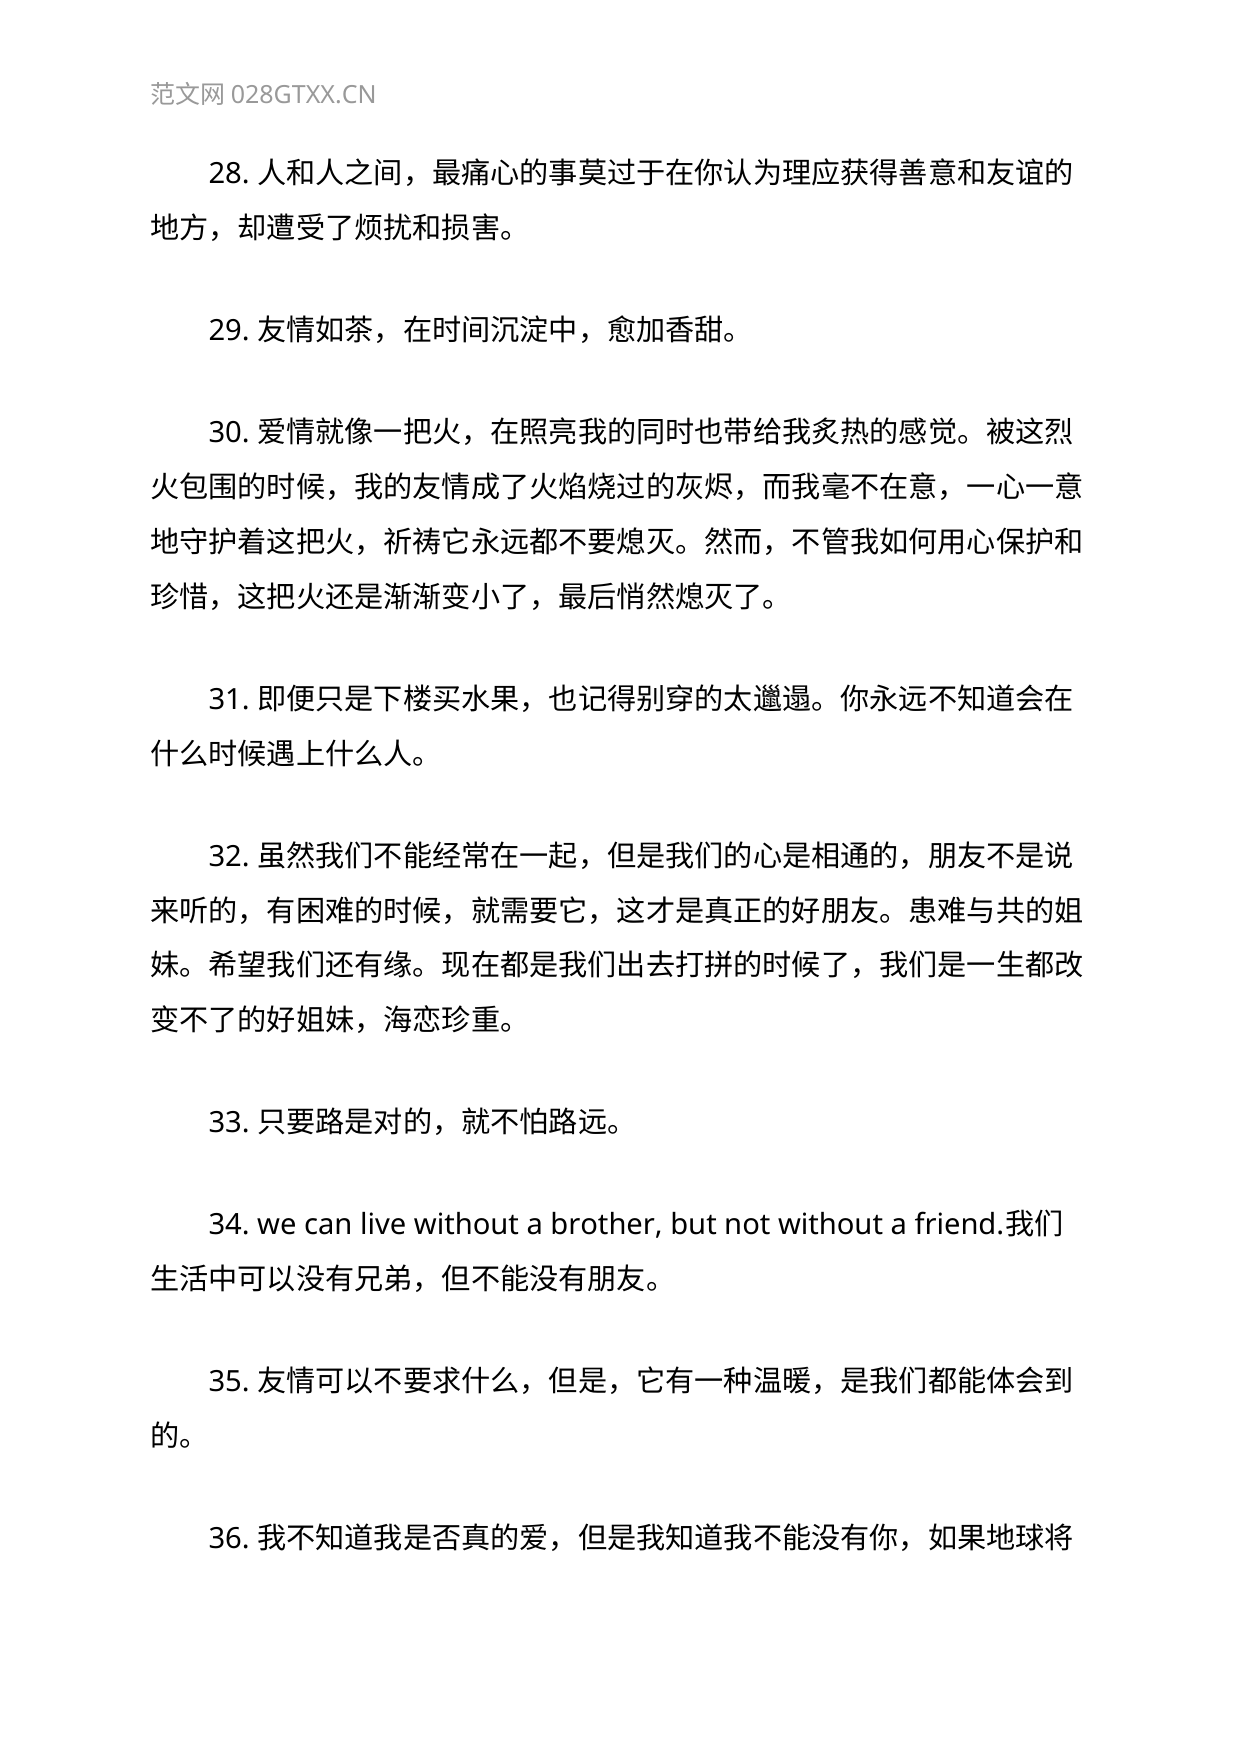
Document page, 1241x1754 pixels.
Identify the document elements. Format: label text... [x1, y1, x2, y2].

text 35. 友情可以不要求什么，但是，它有一种温暖，是我们都能体会到的。 [150, 1357, 1090, 1455]
text 29. 友情如茶，在时间沉淀中，愈加香甜。 [150, 307, 1090, 349]
text 28. 人和人之间，最痛心的事莫过于在你认为理应获得善意和友谊的地方，却遭受了烦扰和损害。 [150, 150, 1090, 247]
text 34. we can live without a brother, but not without a friend.我们生活中可以没有兄弟，但不能没有朋友。 [150, 1201, 1090, 1298]
text 32. 虽然我们不能经常在一起，但是我们的心是相通的，朋友不是说来听的，有困难的时候，就需要它，这才是真正的好朋友。患难与共的姐妹。希望我们还有缘。现在都是我们出去打拼的时候了，我们是一生都改变不了的好姐妹，海恋珍重。 [150, 832, 1090, 1039]
text 31. 即便只是下楼买水果，也记得别穿的太邋遢。你永远不知道会在什么时候遇上什么人。 [150, 675, 1090, 773]
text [150, 1514, 1090, 1557]
text 33. 只要路是对的，就不怕路远。 [150, 1099, 1090, 1141]
text 30. 爱情就像一把火，在照亮我的同时也带给我炙热的感觉。被这烈火包围的时候，我的友情成了火焰烧过的灰烬，而我毫不在意，一心一意地守护着这把火，祈祷它永远都不要熄灭。然而，不管我如何用心保护和珍惜，这把火还是渐渐变小了，最后悄然熄灭了。 [150, 409, 1090, 616]
